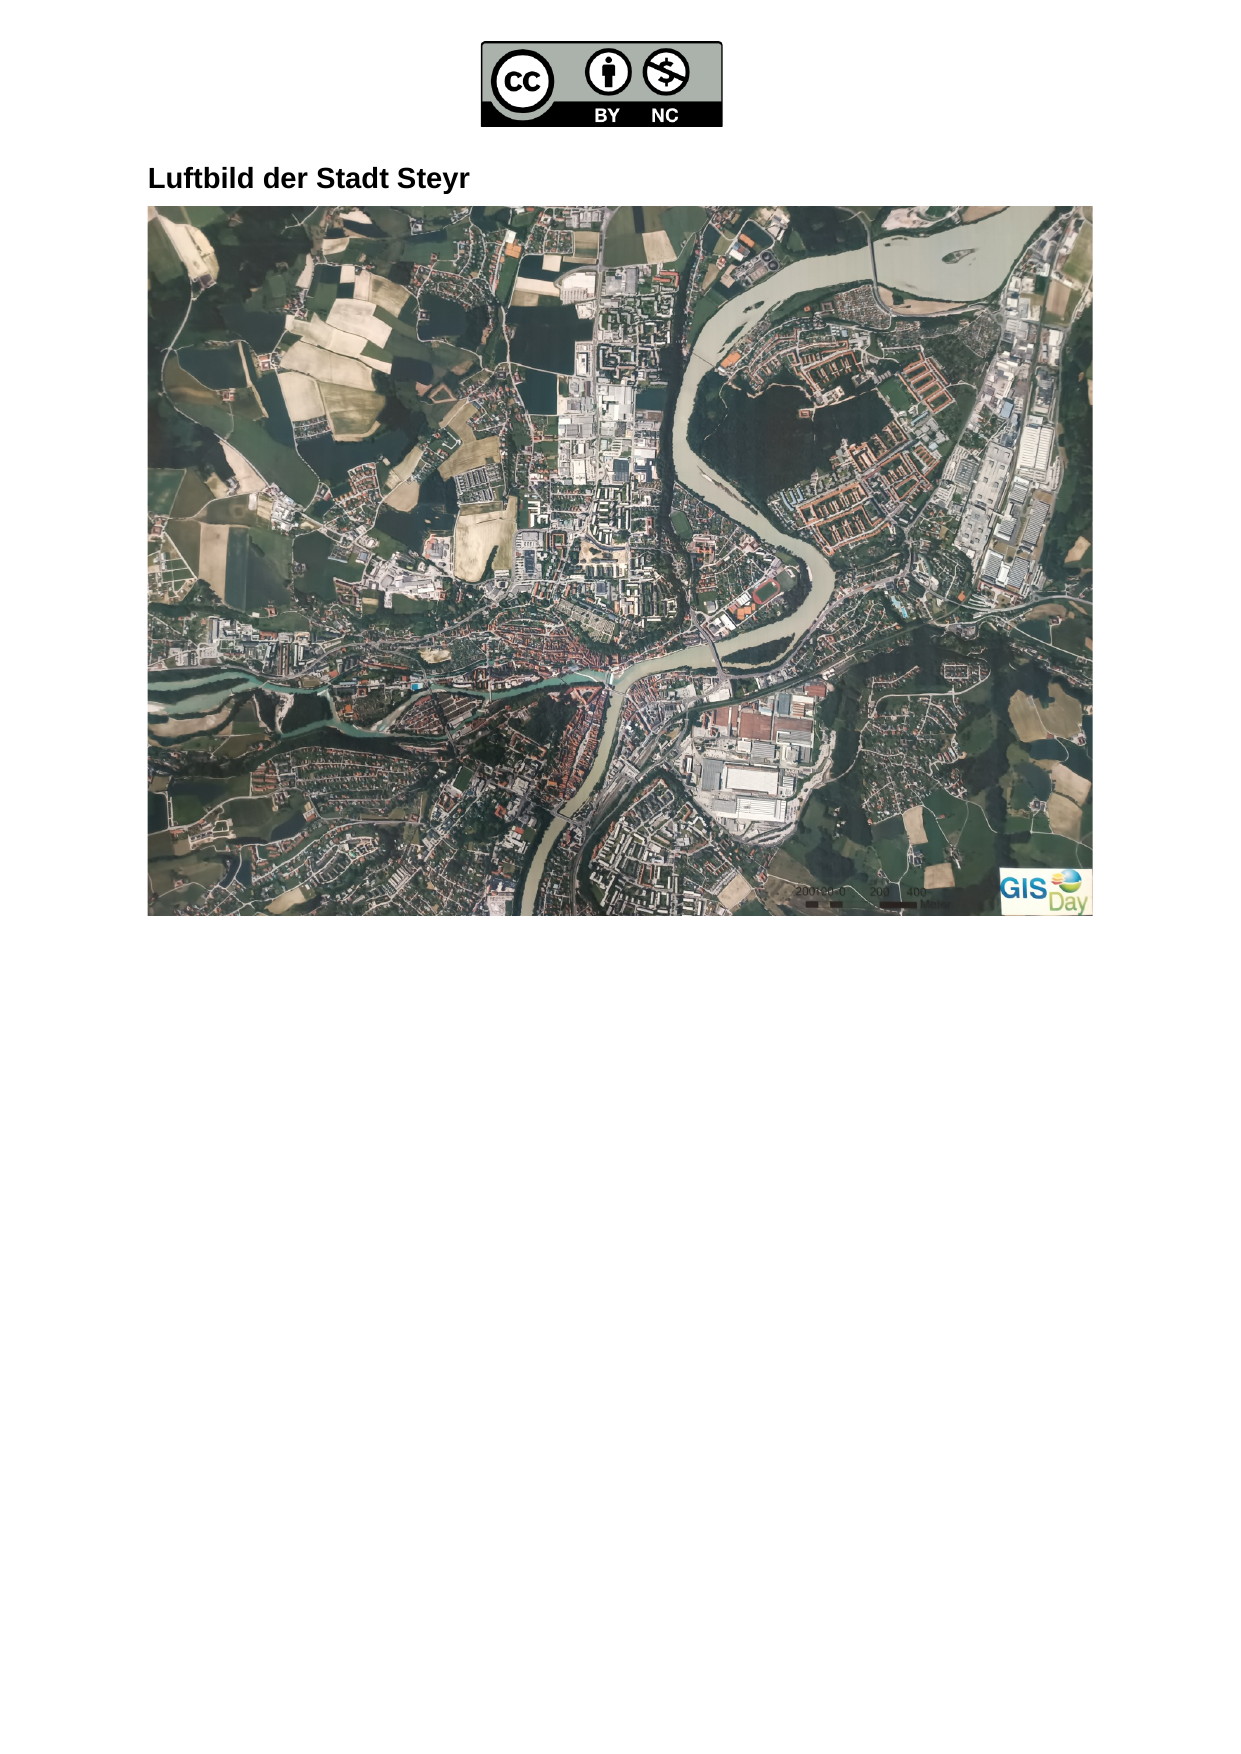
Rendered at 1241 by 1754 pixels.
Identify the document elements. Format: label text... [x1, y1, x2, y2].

picture [147, 206, 1093, 916]
picture [480, 41, 723, 127]
text Luftbild der Stadt Steyr [148, 161, 1093, 194]
